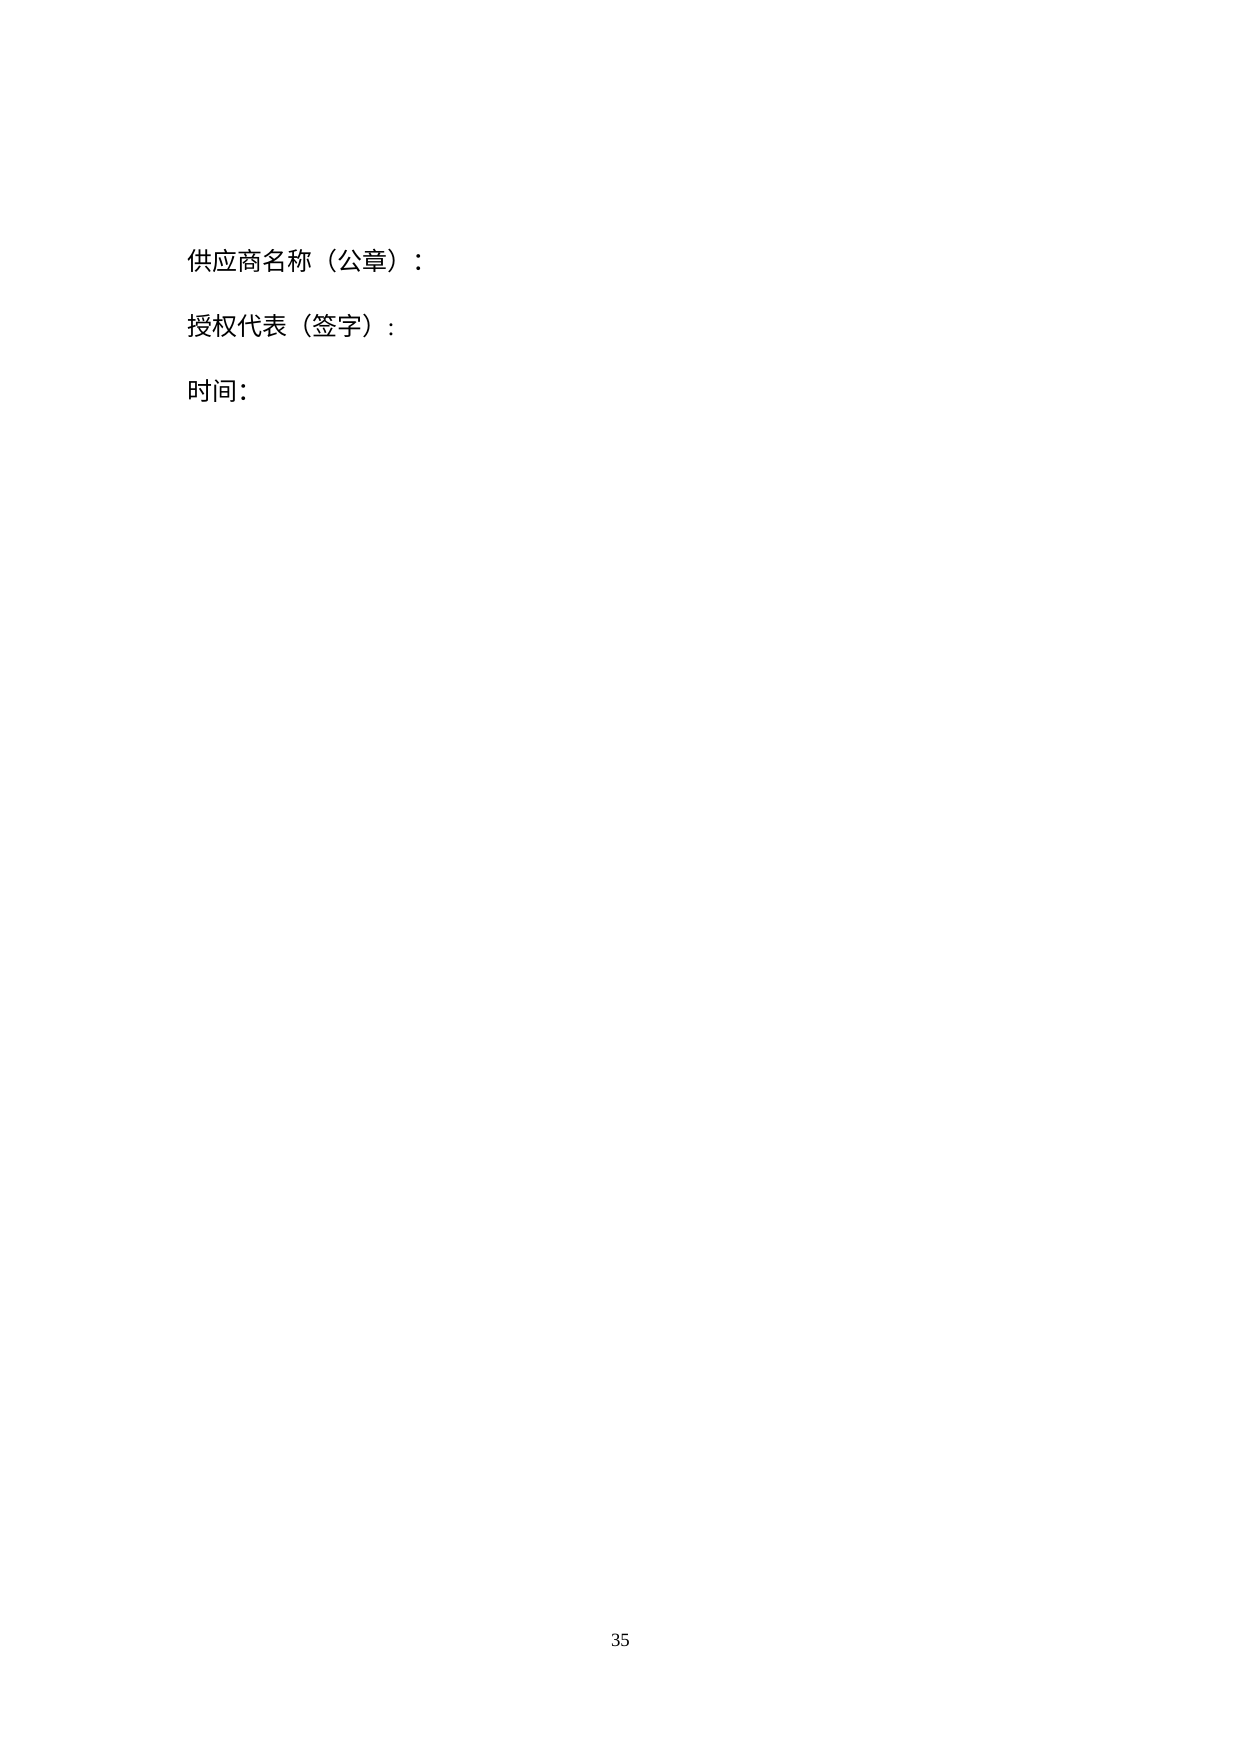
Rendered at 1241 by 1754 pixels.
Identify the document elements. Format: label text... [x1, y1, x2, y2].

text 时间： [187, 357, 1053, 422]
text 授权代表（签字）: [187, 292, 1053, 357]
text 供应商名称（公章）： [187, 227, 1053, 292]
